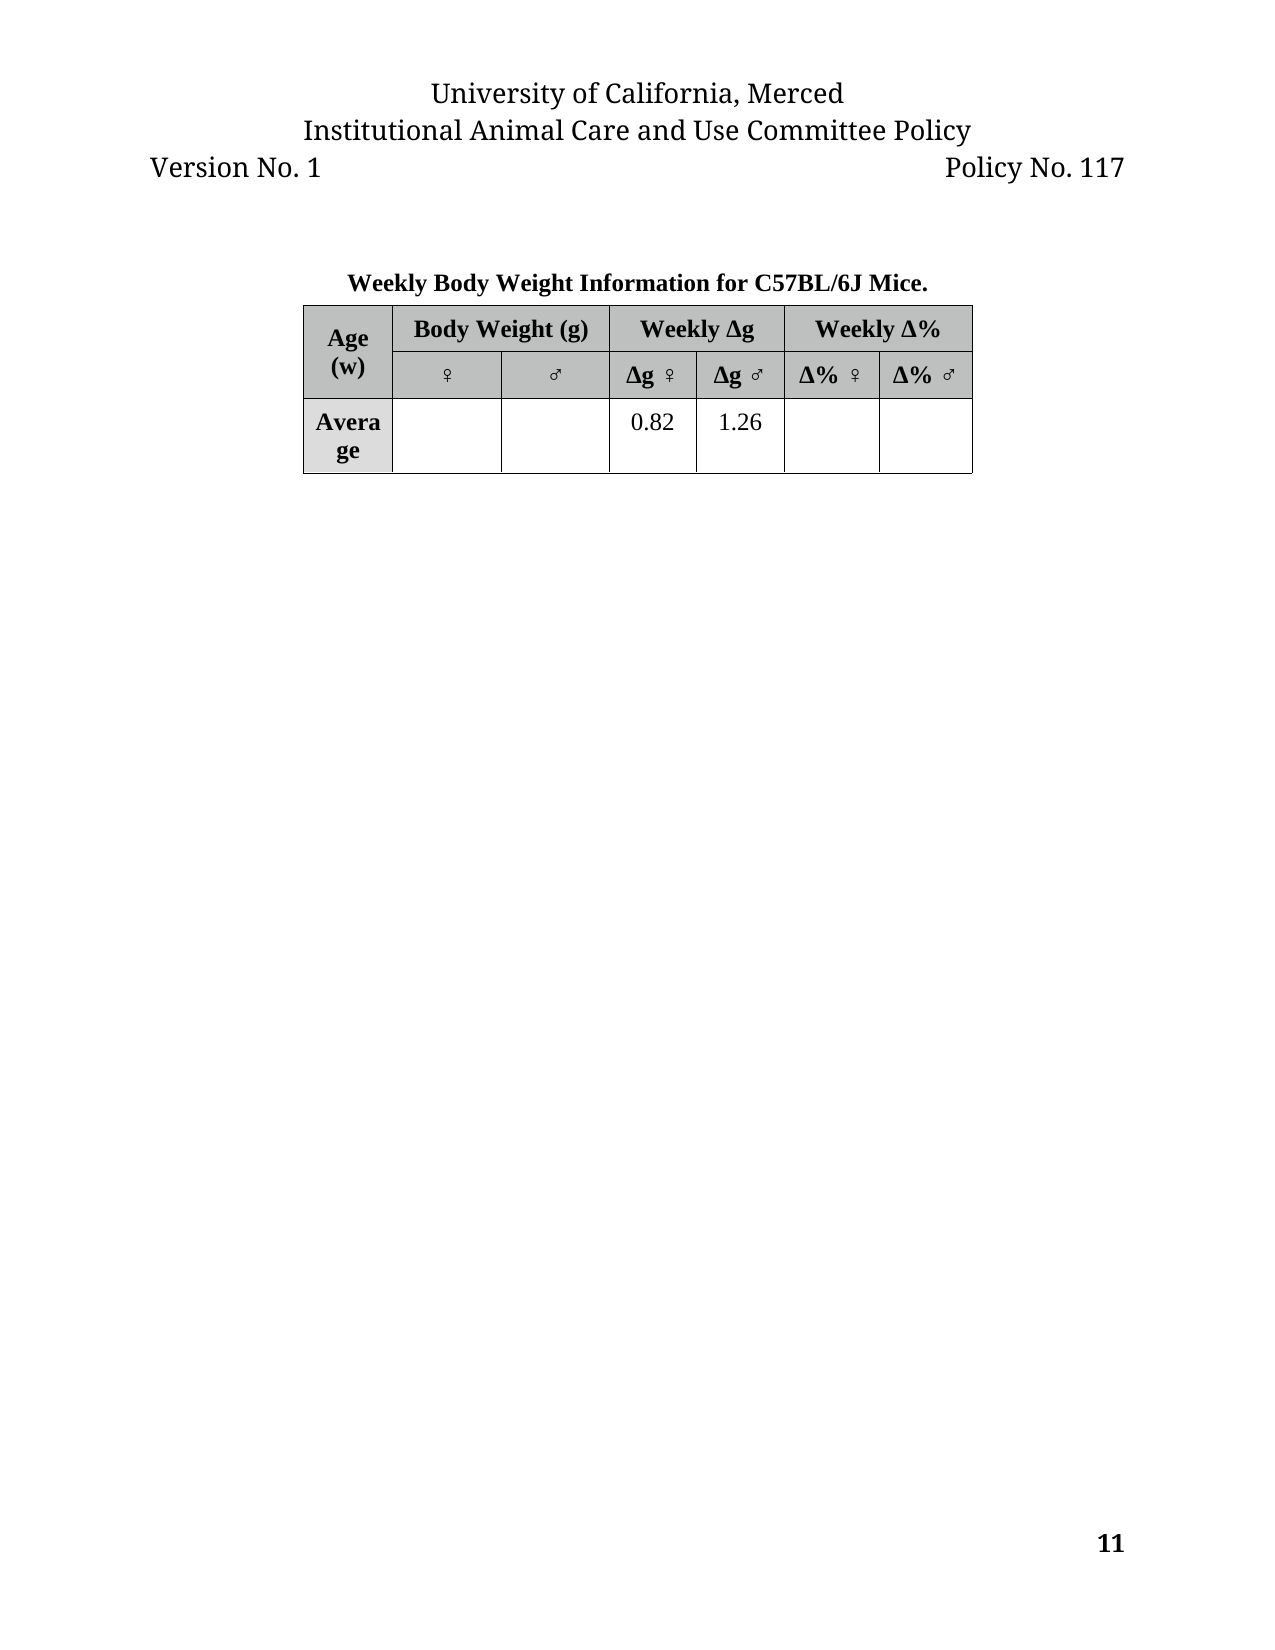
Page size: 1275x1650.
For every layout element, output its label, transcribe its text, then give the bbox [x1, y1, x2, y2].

table_cell Weekly ∆g [610, 306, 784, 351]
table_cell ♀︎ [393, 352, 501, 398]
table_cell [393, 399, 501, 472]
table_cell Age (w) [304, 306, 392, 398]
table_cell ∆% ♀︎ [785, 352, 879, 398]
table_cell 0.8 [610, 399, 696, 472]
table_cell [502, 399, 609, 472]
table_cell Average [304, 399, 392, 472]
table_cell ∆g ♂︎ [697, 352, 784, 398]
table_cell ∆g ♀︎ [610, 352, 696, 398]
table_cell [785, 399, 879, 472]
table_cell ∆% ♂︎ [880, 352, 972, 398]
table_cell ♂︎ [502, 352, 609, 398]
table_cell [880, 399, 972, 472]
table_cell 1.2 [697, 399, 784, 472]
table_header Weekly Body Weight Information for C57BL/6J Mice. [303, 259, 972, 305]
table_cell Body Weight (g) [393, 306, 609, 351]
table_cell Weekly ∆% [785, 306, 972, 351]
